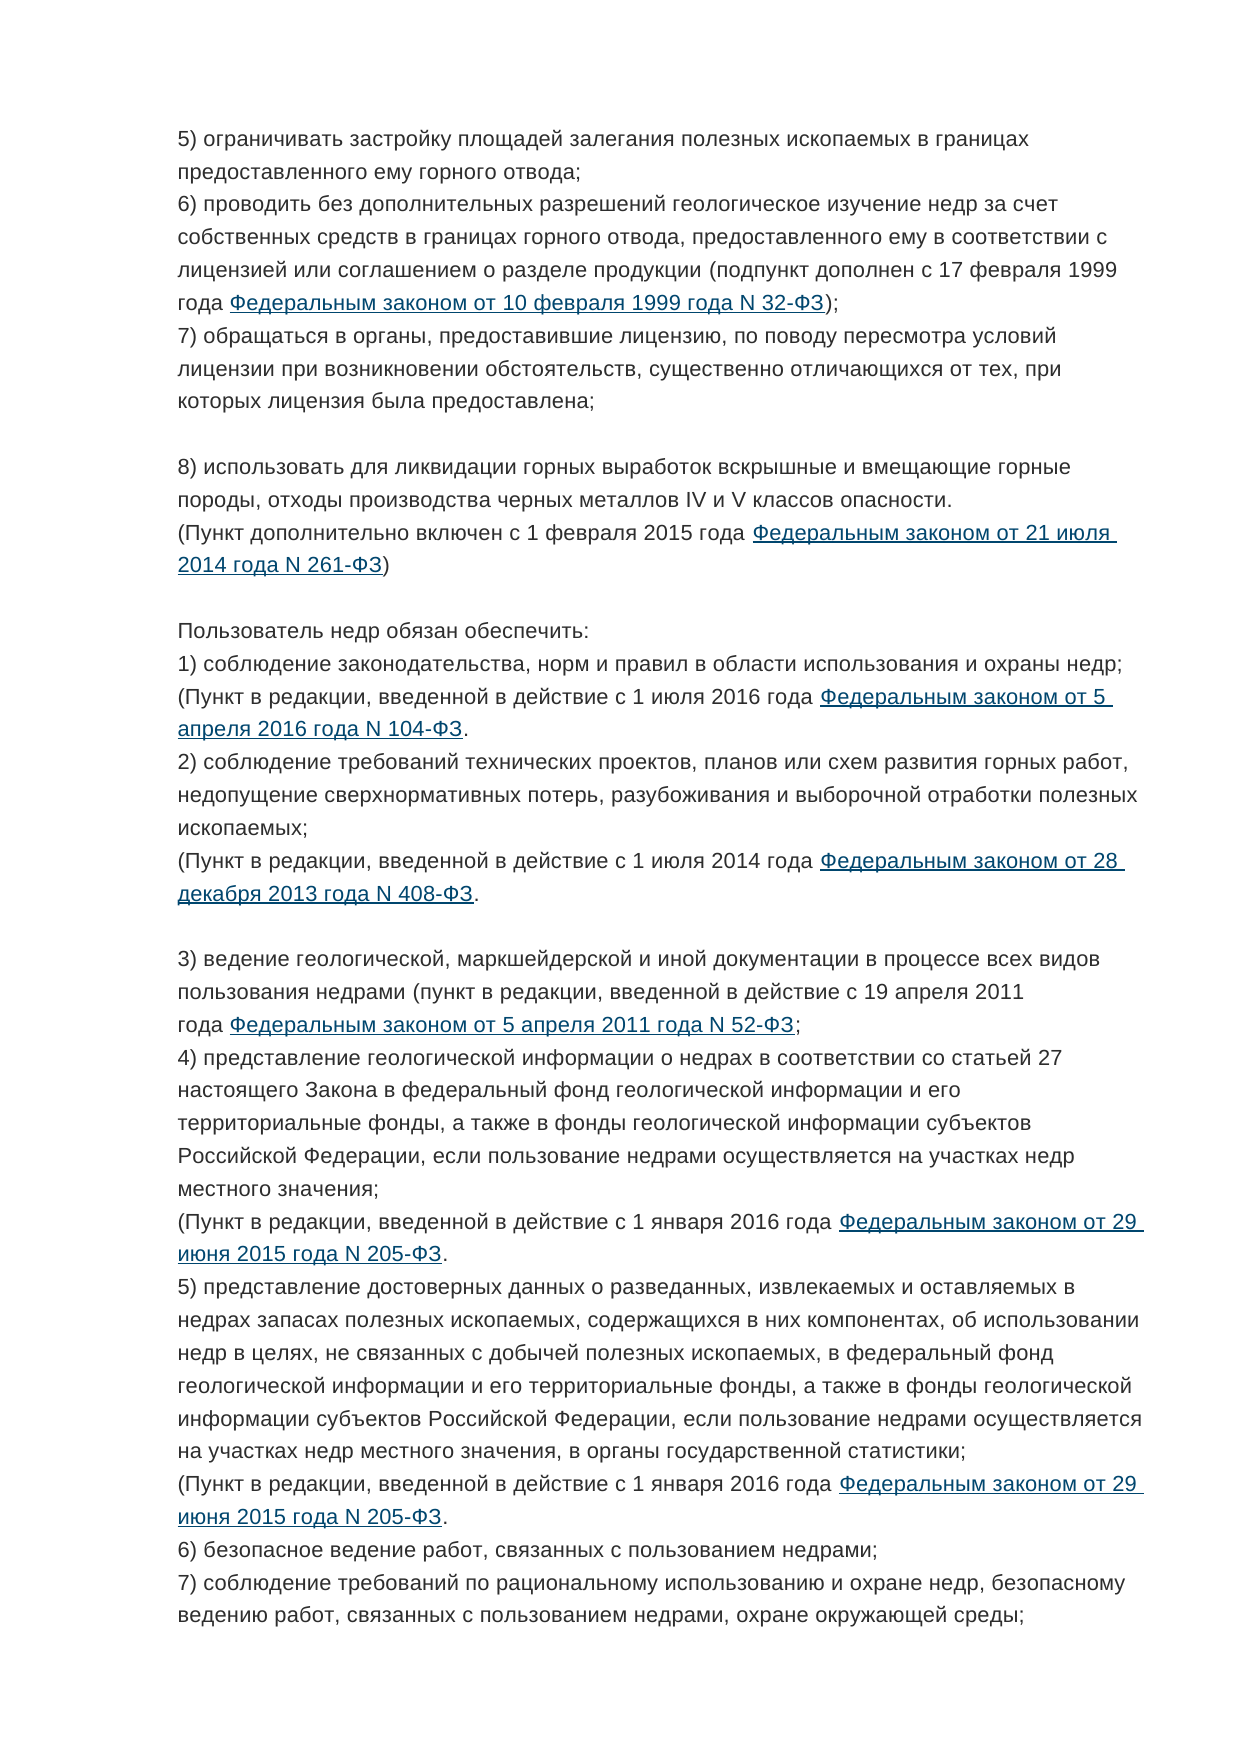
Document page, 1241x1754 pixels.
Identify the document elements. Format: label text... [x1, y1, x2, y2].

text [177, 1562, 1152, 1627]
text 2) соблюдение требований технических проектов, планов или схем развития горных работ, недопущение сверхнормативных потерь, разубоживания и выборочной отработки полезных ископаемых; (Пункт в редакции, введенной в действие с 1 июля 2014 года Федеральным законом от 28 декабря 2013 года N 408-ФЗ. [177, 742, 1152, 938]
text 5) ограничивать застройку площадей залегания полезных ископаемых в границах предоставленного ему горного отвода; [177, 118, 1152, 184]
text 7) обращаться в органы, предоставившие лицензию, по поводу пересмотра условий лицензии при возникновении обстоятельств, существенно отличающихся от тех, при которых лицензия была предоставлена; [177, 315, 1152, 446]
text 8) использовать для ликвидации горных выработок вскрышные и вмещающие горные породы, отходы производства черных металлов IV и V классов опасности. (Пункт дополнительно включен с 1 февраля 2015 года Федеральным законом от 21 июля 2014 года N 261-ФЗ) Пользователь недр обязан обеспечить: [177, 446, 1152, 643]
text 1) соблюдение законодательства, норм и правил в области использования и охраны недр; (Пункт в редакции, введенной в действие с 1 июля 2016 года Федеральным законом от 5 апреля 2016 года N 104-ФЗ. [177, 643, 1152, 742]
text 6) проводить без дополнительных разрешений геологическое изучение недр за счет собственных средств в границах горного отвода, предоставленного ему в соответствии с лицензией или соглашением о разделе продукции (подпункт дополнен с 17 февраля 1999 года Федеральным законом от 10 февраля 1999 года N 32-ФЗ); [177, 184, 1152, 315]
text 6) безопасное ведение работ, связанных с пользованием недрами; [177, 1529, 1152, 1562]
text 3) ведение геологической, маркшейдерской и иной документации в процессе всех видов пользования недрами (пункт в редакции, введенной в действие с 19 апреля 2011 года Федеральным законом от 5 апреля 2011 года N 52-ФЗ; [177, 938, 1152, 1037]
text 5) представление достоверных данных о разведанных, извлекаемых и оставляемых в недрах запасах полезных ископаемых, содержащихся в них компонентах, об использовании недр в целях, не связанных с добычей полезных ископаемых, в федеральный фонд геологической информации и его территориальные фонды, а также в фонды геологической информации субъектов Российской Федерации, если пользование недрами осуществляется на участках недр местного значения, в органы государственной статистики; (Пункт в редакции, введенной в действие с 1 января 2016 года Федеральным законом от 29 июня 2015 года N 205-ФЗ. [177, 1267, 1152, 1529]
text 4) представление геологической информации о недрах в соответствии со статьей 27 настоящего Закона в федеральный фонд геологической информации и его территориальные фонды, а также в фонды геологической информации субъектов Российской Федерации, если пользование недрами осуществляется на участках недр местного значения; (Пункт в редакции, введенной в действие с 1 января 2016 года Федеральным законом от 29 июня 2015 года N 205-ФЗ. [177, 1037, 1152, 1267]
